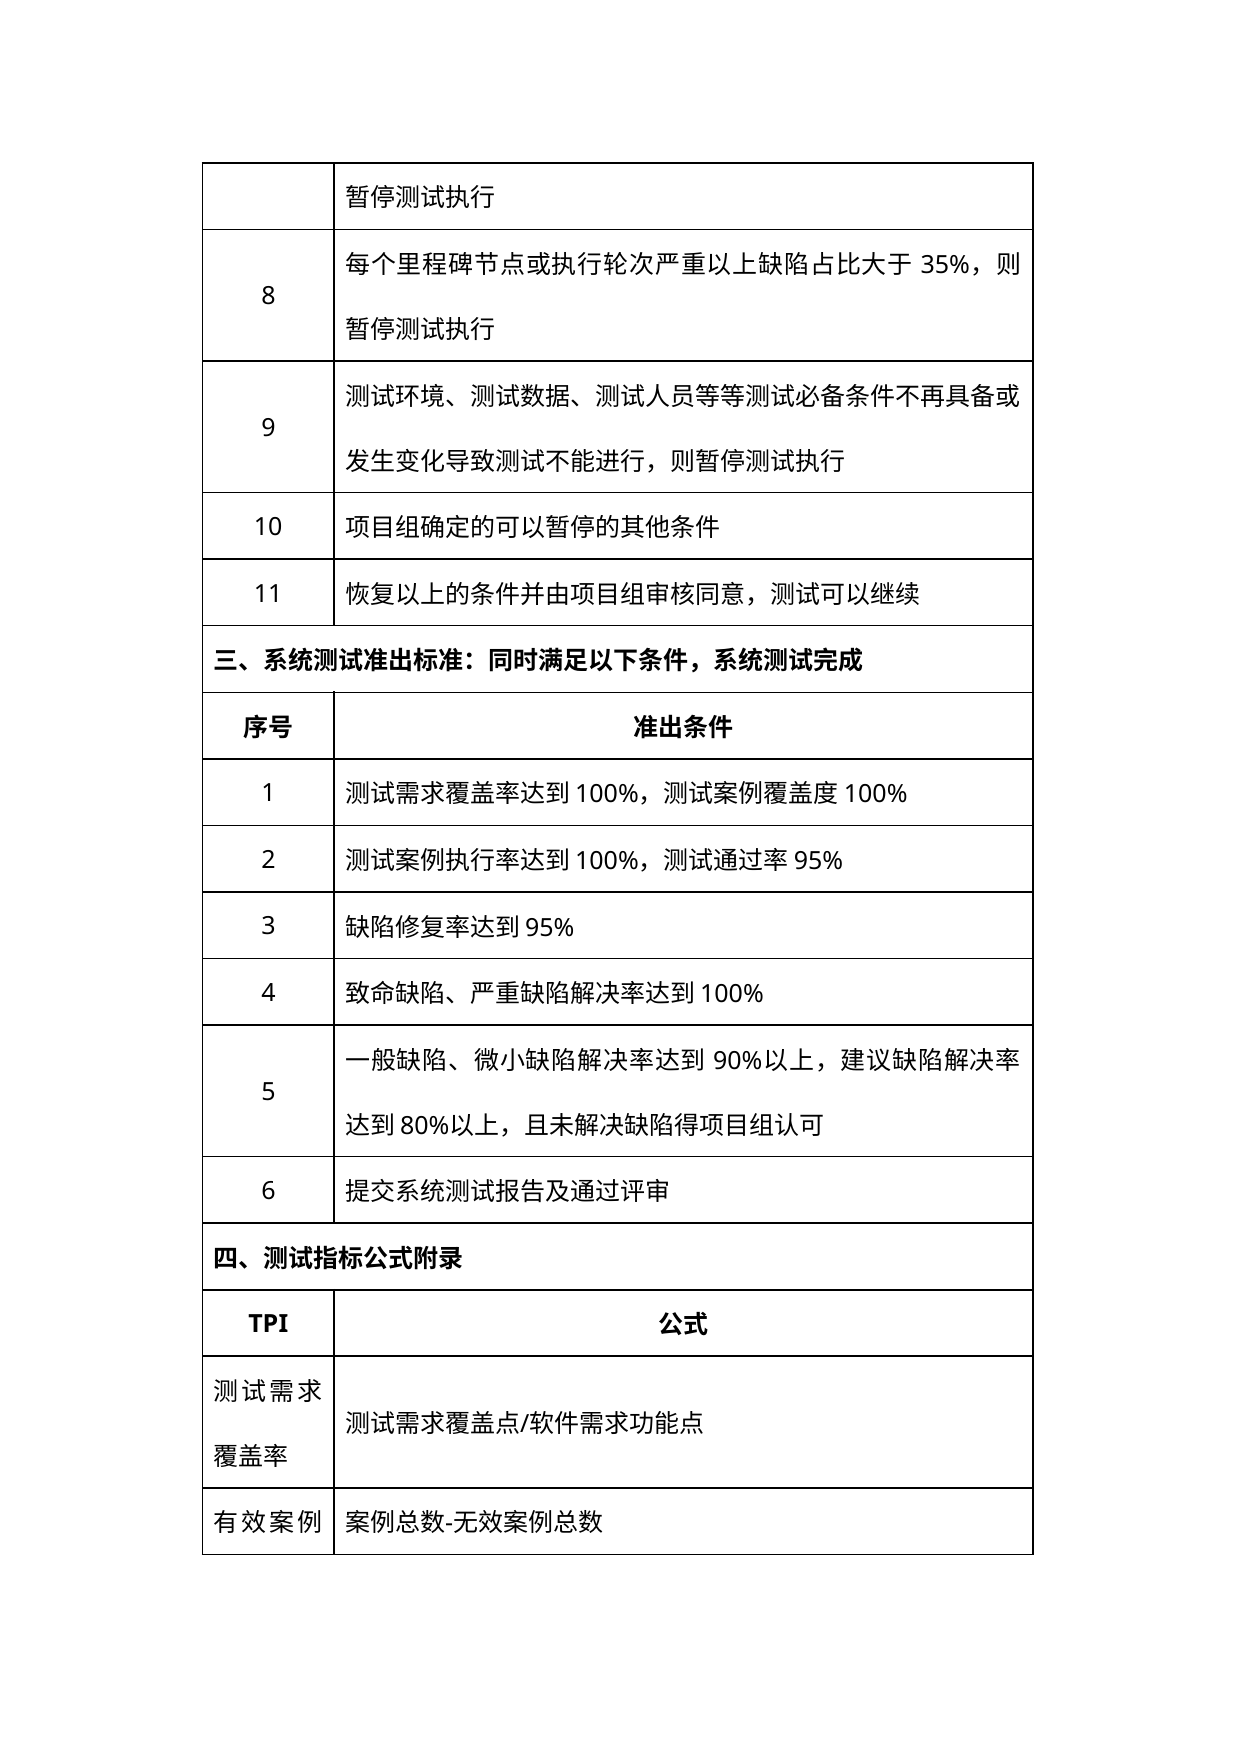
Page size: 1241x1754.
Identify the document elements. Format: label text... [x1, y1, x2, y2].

table_cell TPI [203, 1291, 333, 1355]
table_cell 提交系统测试报告及通过评审 [335, 1157, 1032, 1222]
table_cell 每个里程碑节点或执行轮次严重以上缺陷占比大于35%，则暂停测试执行 [335, 230, 1032, 360]
table_cell 7 [203, 164, 333, 228]
table_cell 测试需求覆盖率达到100%，测试案例覆盖度100% [335, 760, 1032, 824]
table_cell 案例总数-无效案例总数 [335, 1489, 1032, 1553]
table_cell 11 [203, 560, 333, 625]
table_cell 测试需求覆盖点/软件需求功能点 [335, 1357, 1032, 1487]
table_cell 序号 [203, 693, 333, 758]
table_cell 4 [203, 959, 333, 1024]
table_cell 三、系统测试准出标准：同时满足以下条件，系统测试完成 [203, 626, 1032, 691]
table_cell 6 [203, 1157, 333, 1222]
table_cell 9 [203, 362, 333, 492]
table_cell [335, 164, 1032, 228]
table_cell 测试案例执行率达到100%，测试通过率95% [335, 826, 1032, 891]
table_cell 1 [203, 760, 333, 824]
table_cell 缺陷修复率达到95% [335, 893, 1032, 958]
table_cell 致命缺陷、严重缺陷解决率达到100% [335, 959, 1032, 1024]
table_cell 5 [203, 1026, 333, 1156]
table_cell 一般缺陷、微小缺陷解决率达到90%以上，建议缺陷解决率达到80%以上，且未解决缺陷得项目组认可 [335, 1026, 1032, 1156]
table_cell 项目组确定的可以暂停的其他条件 [335, 493, 1032, 558]
table_cell 2 [203, 826, 333, 891]
table_cell 准出条件 [335, 693, 1032, 758]
table_cell 测试需求覆盖率 [203, 1357, 333, 1487]
table_cell 3 [203, 893, 333, 958]
table_cell 测试环境、测试数据、测试人员等等测试必备条件不再具备或发生变化导致测试不能进行，则暂停测试执行 [335, 362, 1032, 492]
table_cell 有效案例总数 [203, 1489, 333, 1553]
table_cell 公式 [335, 1291, 1032, 1355]
table_cell 恢复以上的条件并由项目组审核同意，测试可以继续 [335, 560, 1032, 625]
table_cell 8 [203, 230, 333, 360]
table_cell 10 [203, 493, 333, 558]
table_cell 四、测试指标公式附录 [203, 1224, 1032, 1289]
